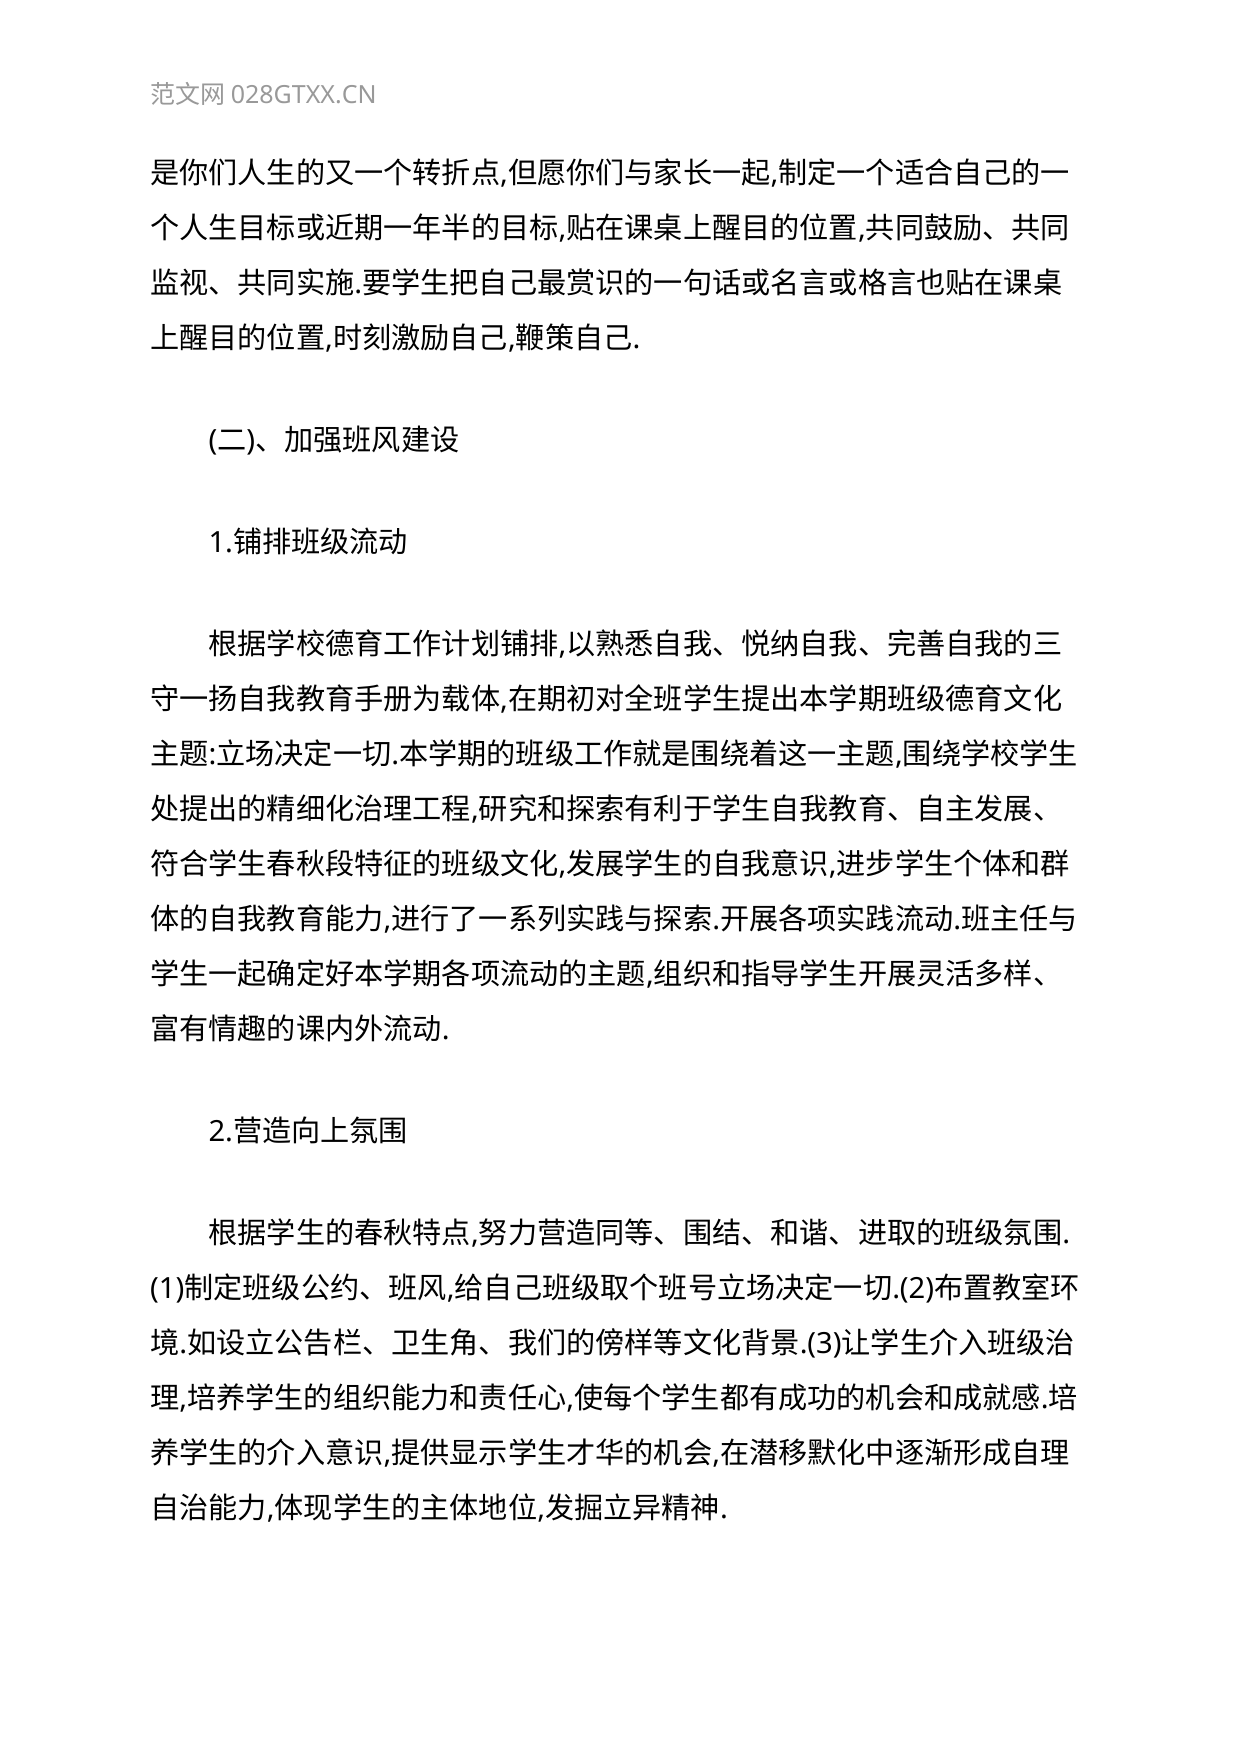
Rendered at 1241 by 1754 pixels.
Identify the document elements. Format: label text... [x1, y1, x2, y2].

text 根据学校德育工作计划铺排,以熟悉自我、悦纳自我、完善自我的三守一扬自我教育手册为载体,在期初对全班学生提出本学期班级德育文化主题:立场决定一切.本学期的班级工作就是围绕着这一主题,围绕学校学生处提出的精细化治理工程,研究和探索有利于学生自我教育、自主发展、符合学生春秋段特征的班级文化,发展学生的自我意识,进步学生个体和群体的自我教育能力,进行了一系列实践与探索.开展各项实践流动.班主任与学生一起确定好本学期各项流动的主题,组织和指导学生开展灵活多样、富有情趣的课内外流动. [150, 621, 1090, 1048]
text 根据学生的春秋特点,努力营造同等、围结、和谐、进取的班级氛围.(1)制定班级公约、班风,给自己班级取个班号立场决定一切.(2)布置教室环境.如设立公告栏、卫生角、我们的傍样等文化背景.(3)让学生介入班级治理,培养学生的组织能力和责任心,使每个学生都有成功的机会和成就感.培养学生的介入意识,提供显示学生才华的机会,在潜移默化中逐渐形成自理自治能力,体现学生的主体地位,发掘立异精神. [150, 1210, 1090, 1527]
text (二)、加强班风建设 [150, 417, 1090, 459]
text 2.营造向上氛围 [150, 1108, 1090, 1150]
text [150, 150, 1090, 357]
text 1.铺排班级流动 [150, 519, 1090, 561]
